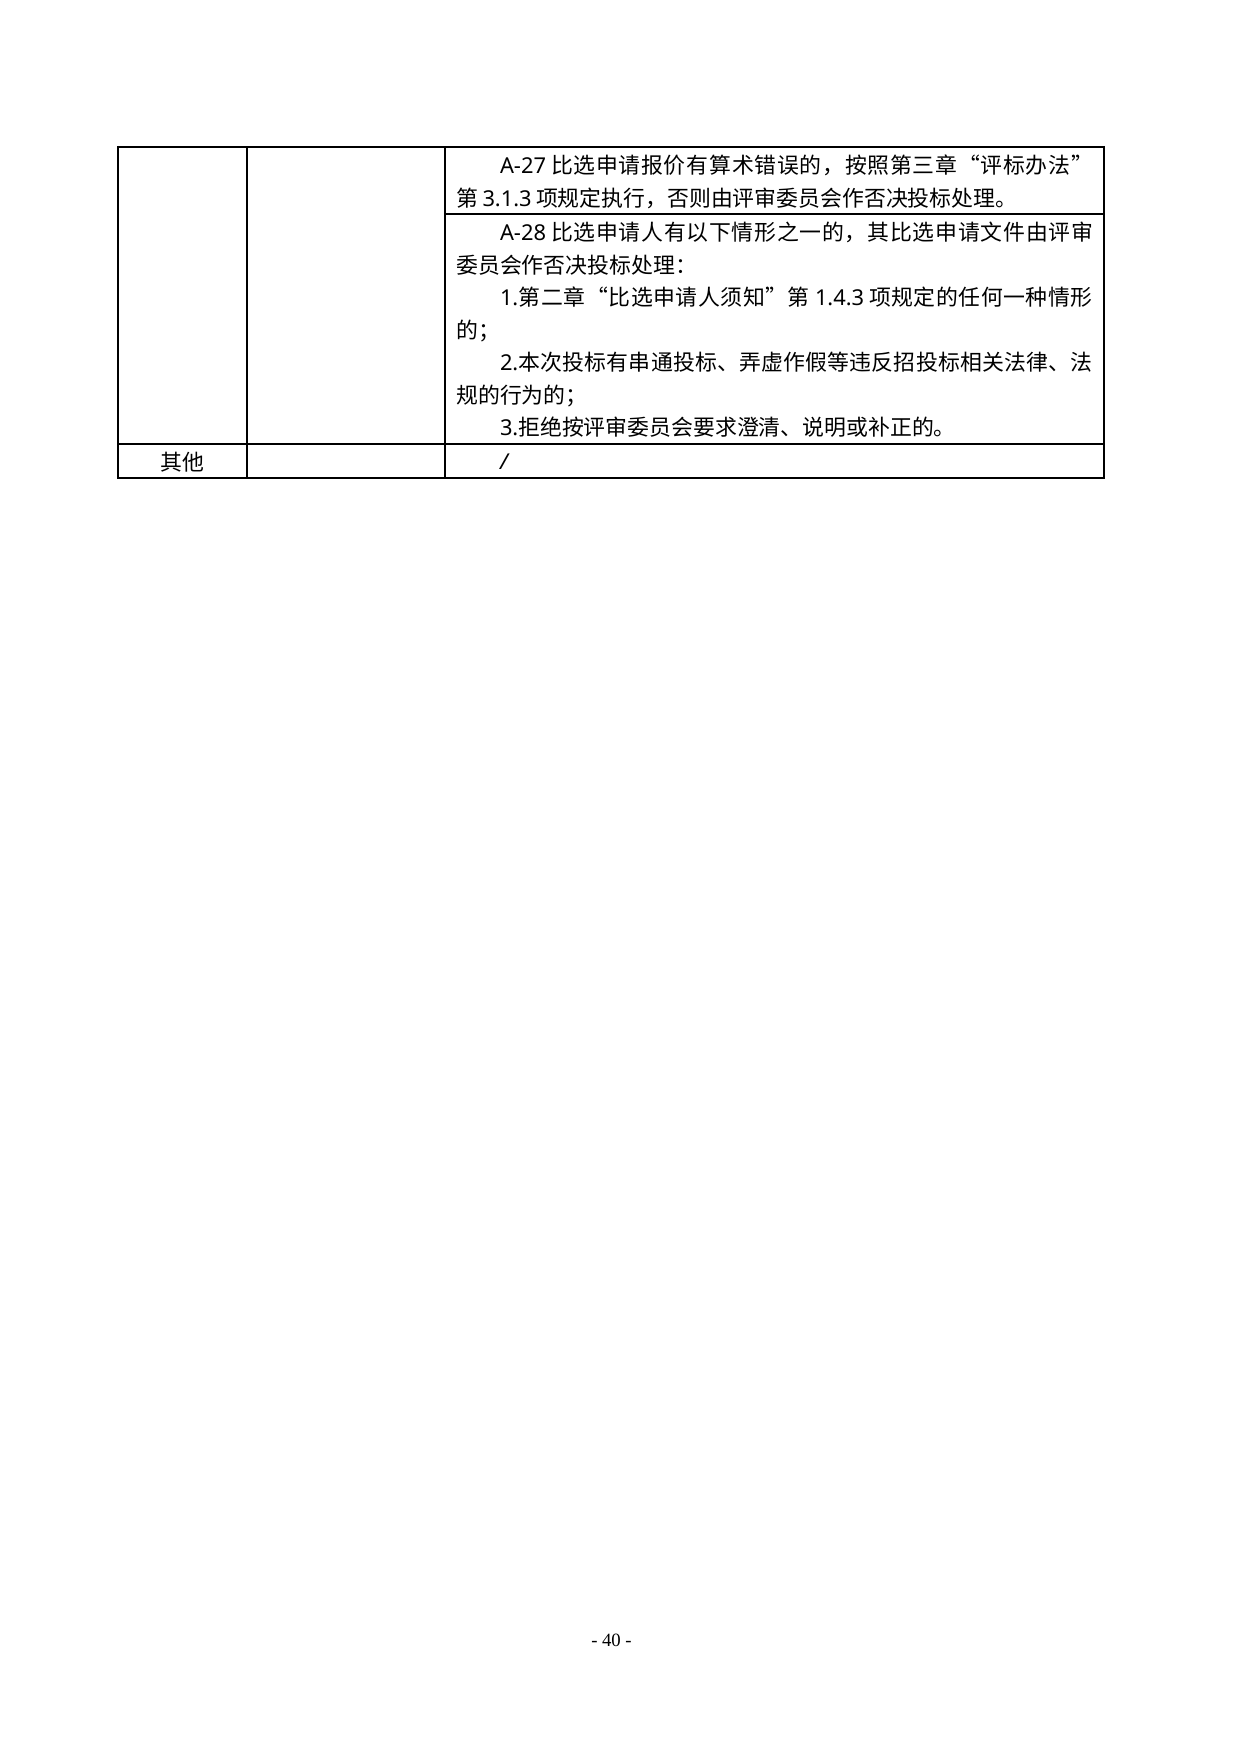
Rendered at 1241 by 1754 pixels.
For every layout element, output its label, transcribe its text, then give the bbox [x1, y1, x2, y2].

table_cell [248, 445, 444, 477]
table_cell A-28比选申请人有以下情形之一的，其比选申请文件由评审委员会作否决投标处理： 1.第二章“比选申请人须知”第1.4.3项规定的任何一种情形的； 2.本次投标有串通投标、弄虚作假等违反招投标相关法律、法规的行为的； 3.拒绝按评审委员会要求澄清、说明或补正的。 [446, 215, 1103, 442]
table_cell / [446, 445, 1103, 477]
table_cell 其他 [119, 445, 246, 477]
table_cell A-27比选申请报价有算术错误的，按照第三章“评标办法”第3.1.3项规定执行，否则由评审委员会作否决投标处理。 [446, 148, 1103, 213]
